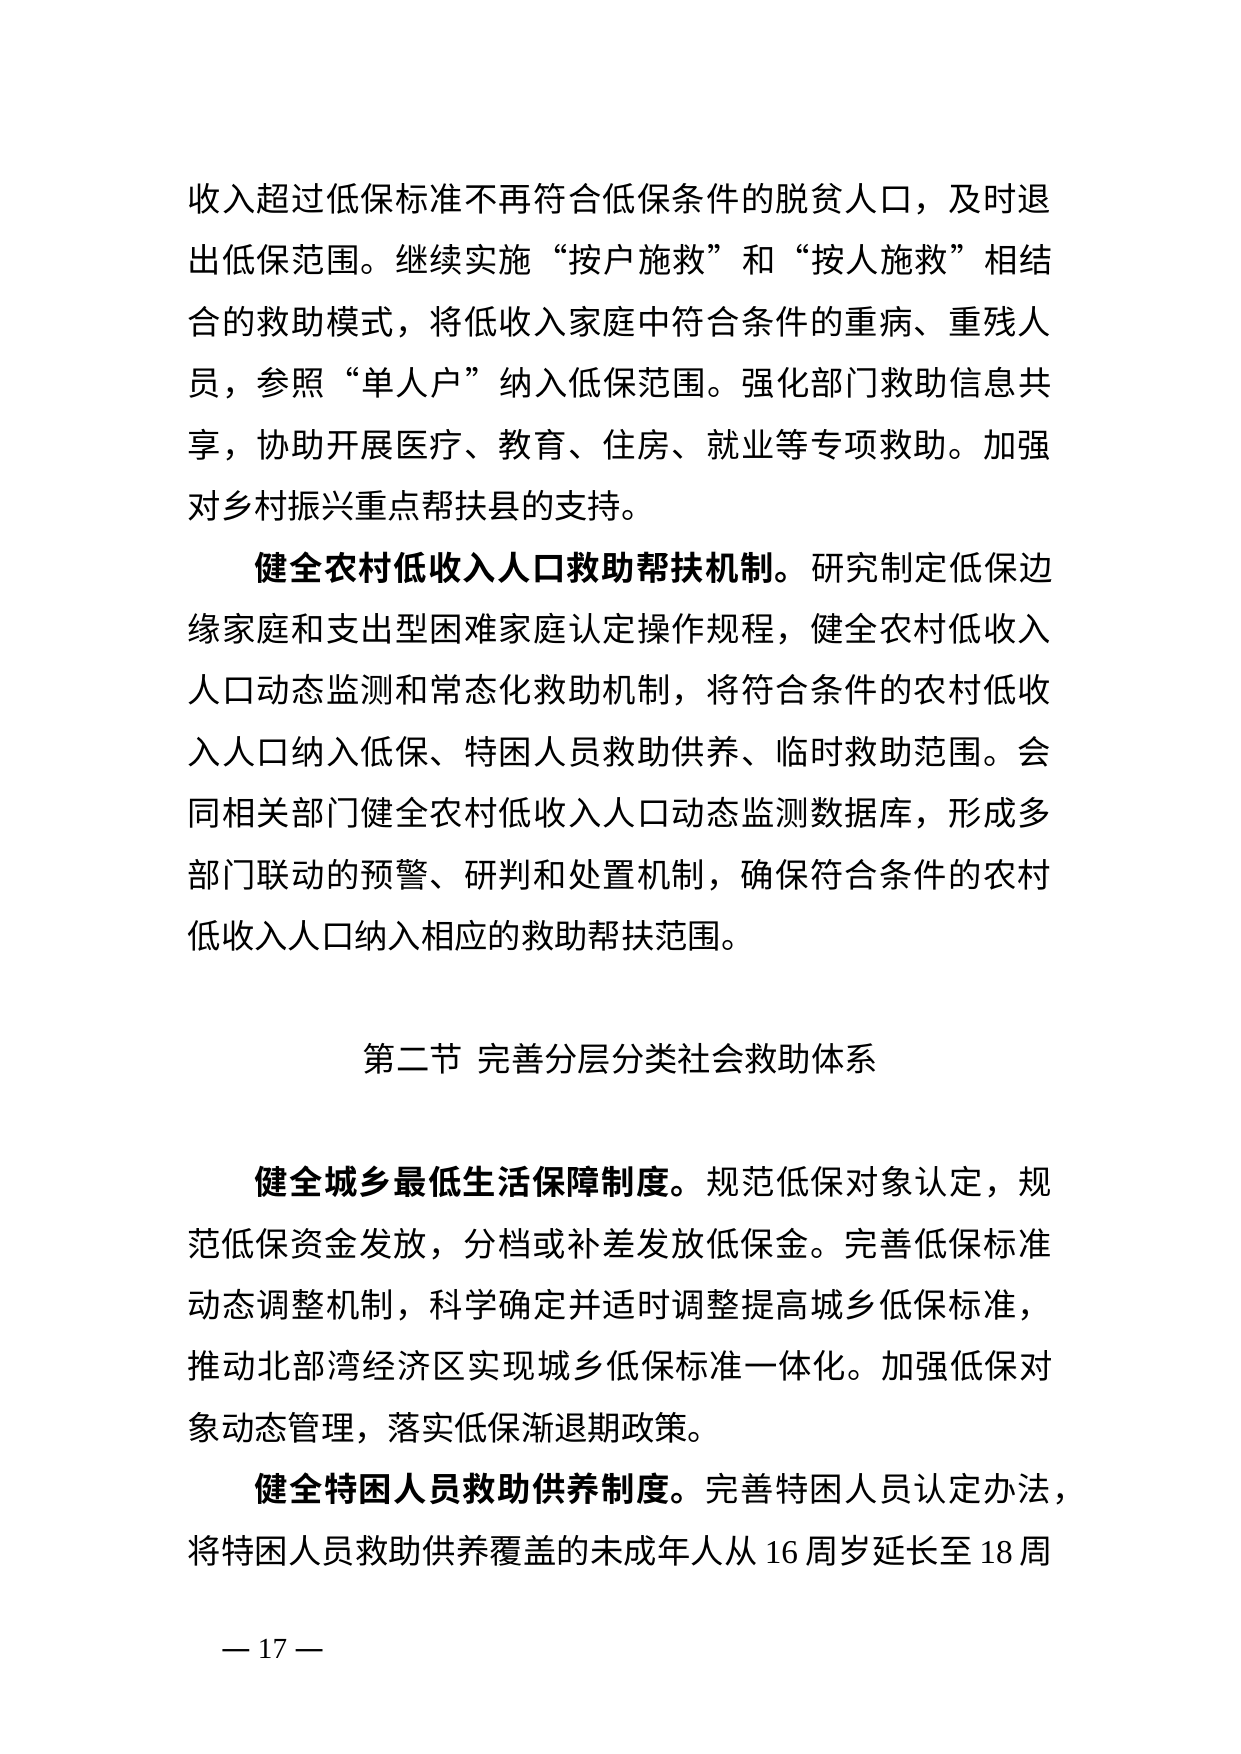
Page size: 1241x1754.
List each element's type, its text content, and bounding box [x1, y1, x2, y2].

text 健全城乡最低生活保障制度。规范低保对象认定，规范低保资金发放，分档或补差发放低保金。完善低保标准动态调整机制，科学确定并适时调整提高城乡低保标准，推动北部湾经济区实现城乡低保标准一体化。加强低保对象动态管理，落实低保渐退期政策。 [187, 1145, 1053, 1453]
text 健全农村低收入人口救助帮扶机制。研究制定低保边缘家庭和支出型困难家庭认定操作规程，健全农村低收入人口动态监测和常态化救助机制，将符合条件的农村低收入人口纳入低保、特困人员救助供养、临时救助范围。会同相关部门健全农村低收入人口动态监测数据库，形成多部门联动的预警、研判和处置机制，确保符合条件的农村低收入人口纳入相应的救助帮扶范围。 [187, 531, 1053, 961]
subtitle 第二节 完善分层分类社会救助体系 [221, 1022, 1019, 1084]
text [187, 162, 1053, 531]
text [187, 1453, 1053, 1576]
